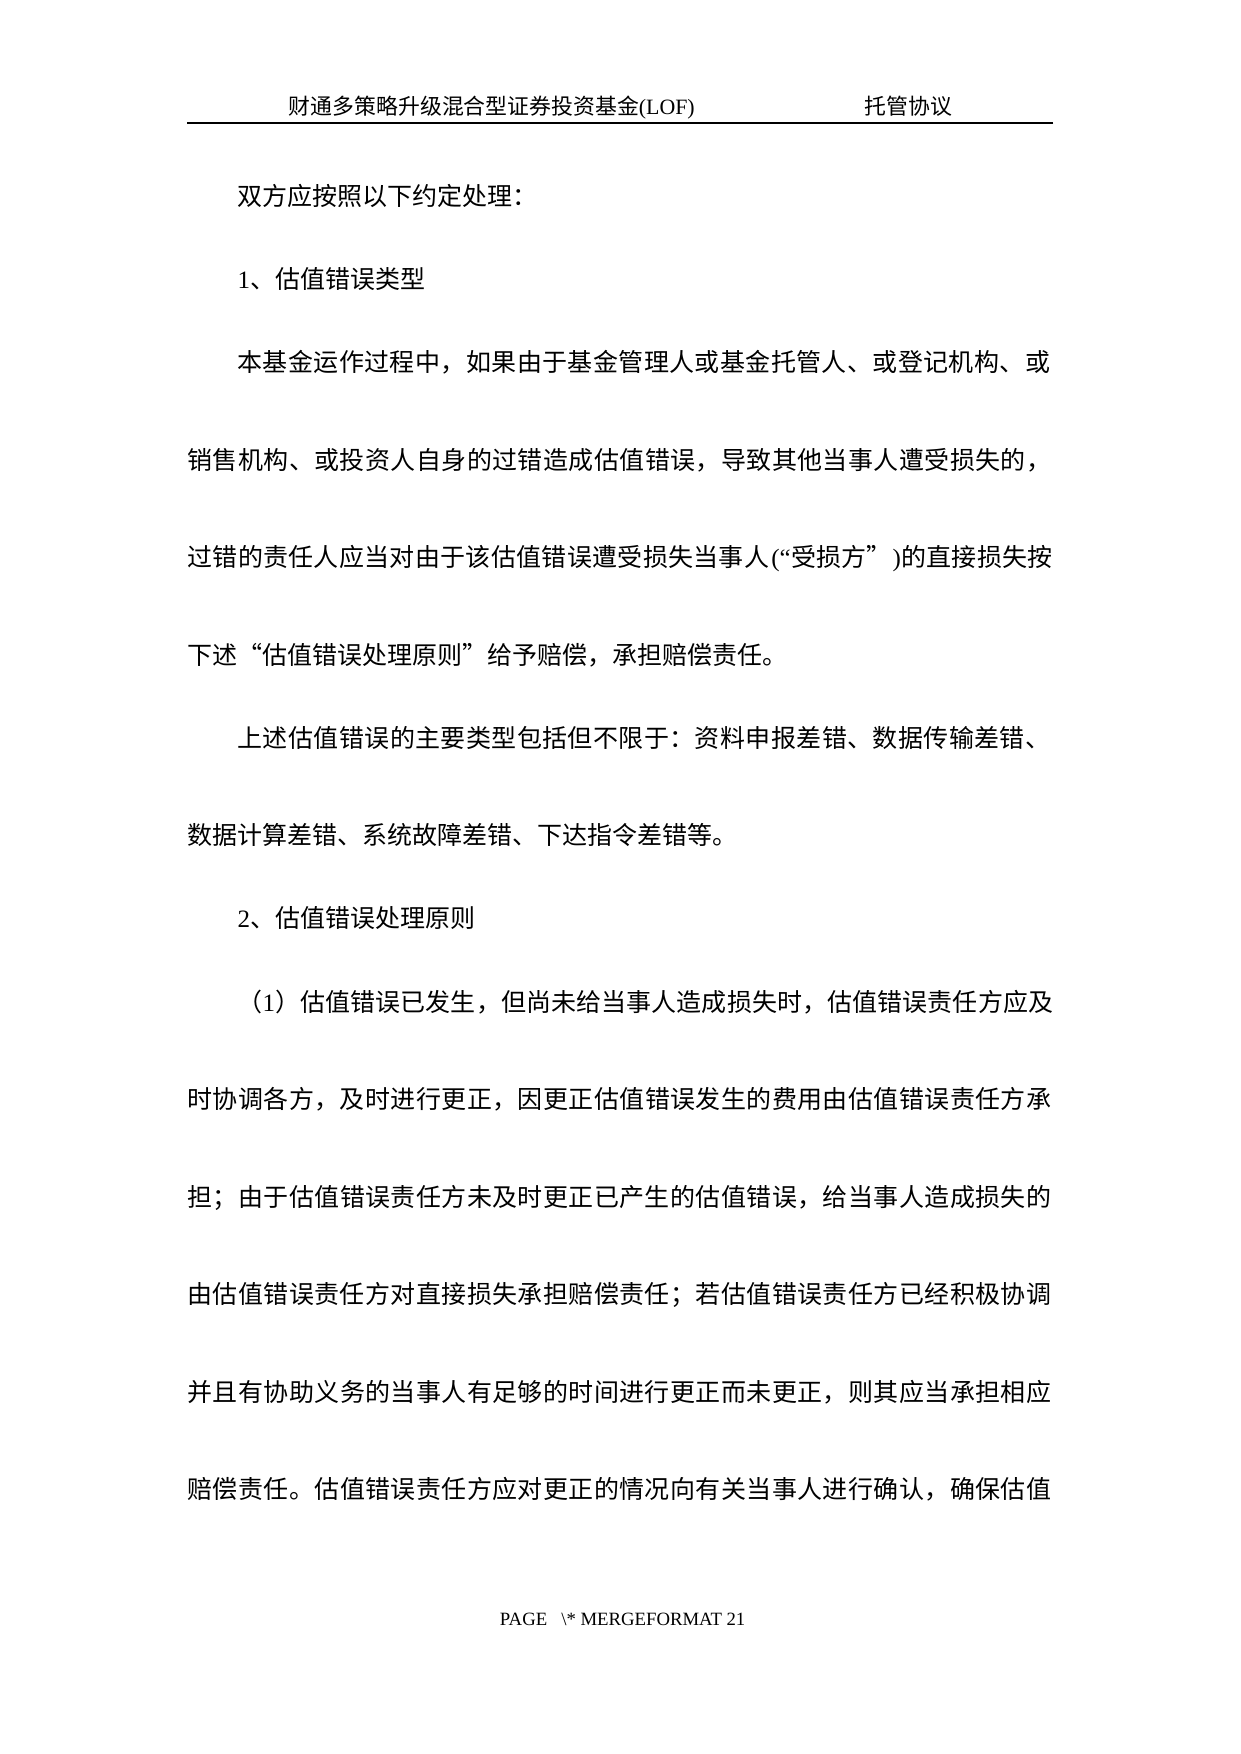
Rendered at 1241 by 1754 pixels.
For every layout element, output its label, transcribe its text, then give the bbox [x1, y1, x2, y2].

text 本基金运作过程中，如果由于基金管理人或基金托管人、或登记机构、或销售机构、或投资人自身的过错造成估值错误，导致其他当事人遭受损失的，过错的责任人应当对由于该估值错误遭受损失当事人(“受损方”)的直接损失按下述“估值错误处理原则”给予赔偿，承担赔偿责任。 [187, 328, 1053, 686]
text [187, 968, 1053, 1520]
text 1、估值错误类型 [187, 245, 1053, 310]
text 2、估值错误处理原则 [187, 884, 1053, 949]
text 上述估值错误的主要类型包括但不限于：资料申报差错、数据传输差错、数据计算差错、系统故障差错、下达指令差错等。 [187, 704, 1053, 866]
text 双方应按照以下约定处理： [187, 162, 1053, 227]
